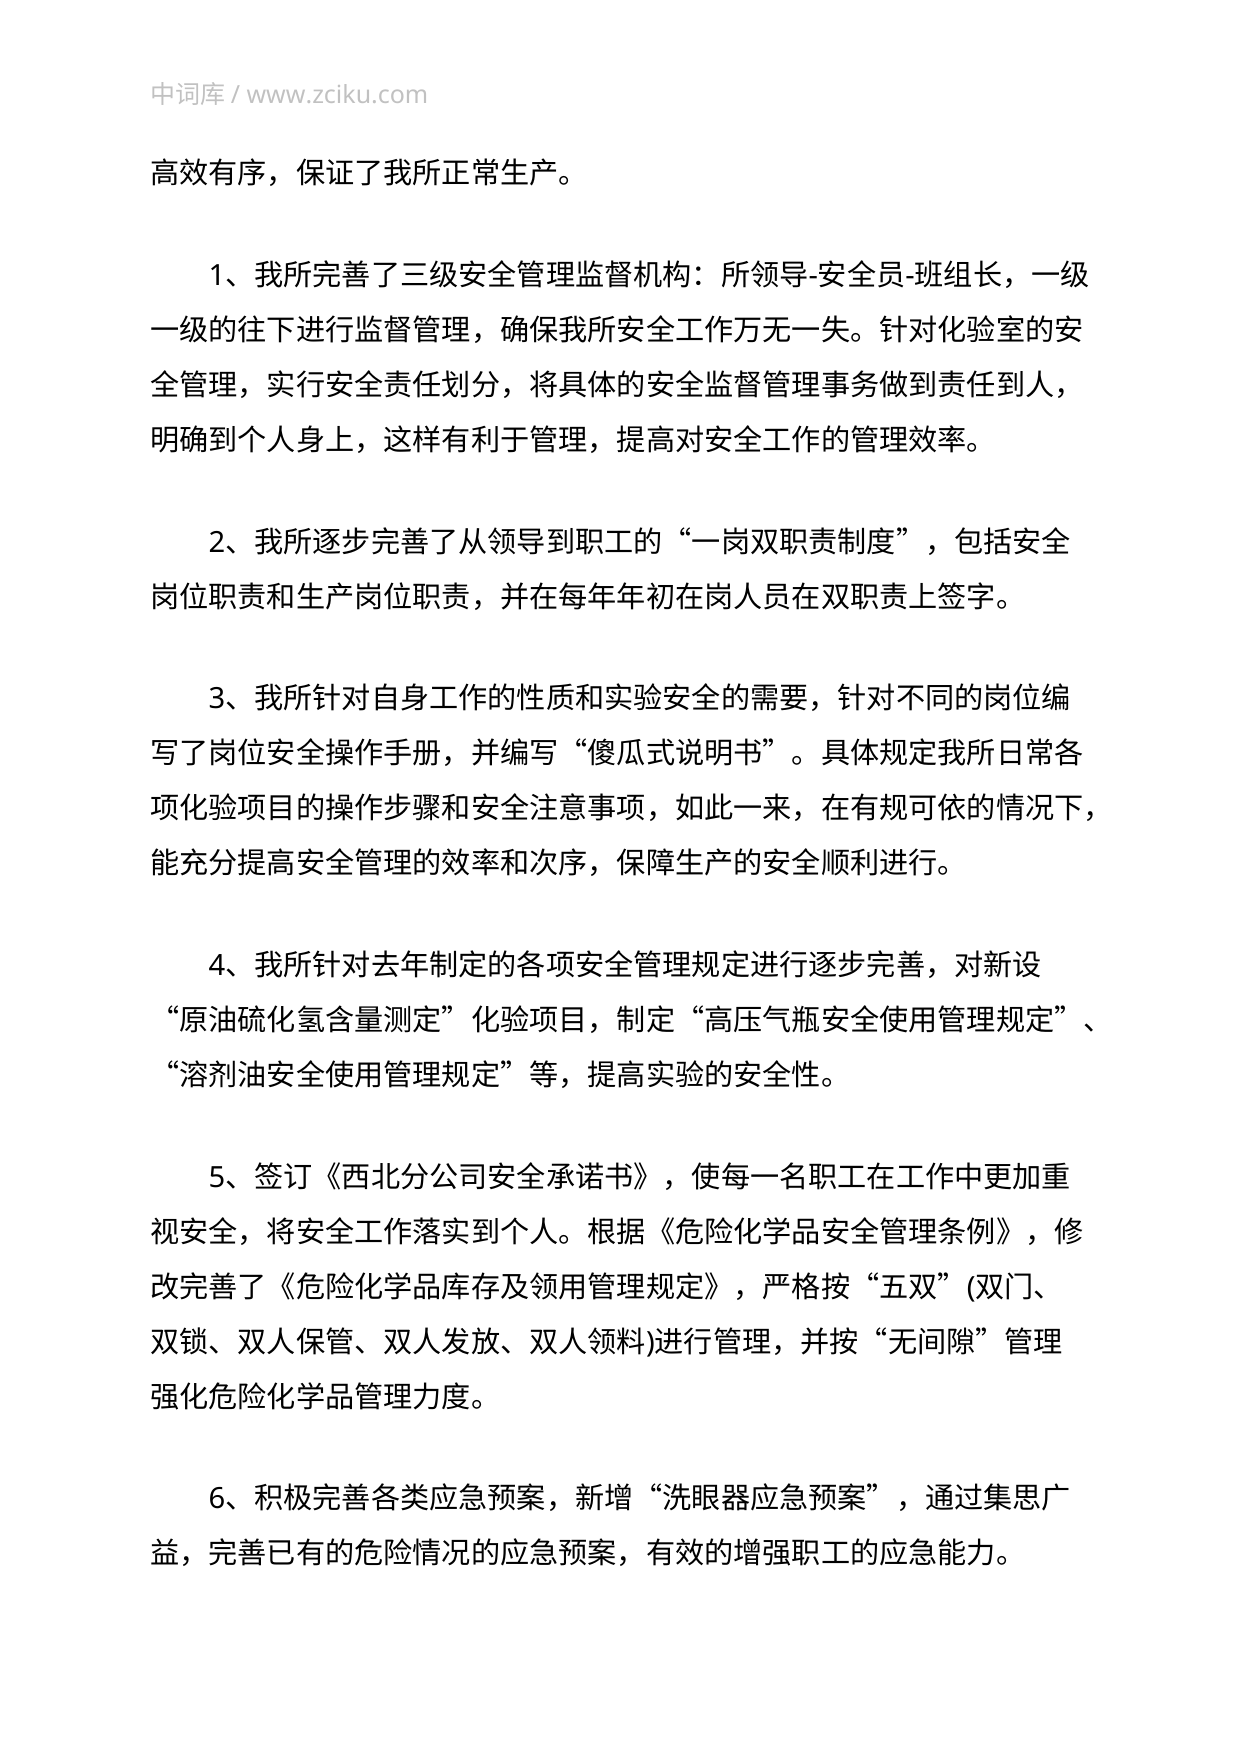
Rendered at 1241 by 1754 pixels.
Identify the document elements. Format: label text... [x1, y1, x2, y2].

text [150, 150, 1090, 192]
text 4、我所针对去年制定的各项安全管理规定进行逐步完善，对新设“原油硫化氢含量测定”化验项目，制定“高压气瓶安全使用管理规定”、“溶剂油安全使用管理规定”等，提高实验的安全性。 [150, 942, 1090, 1094]
text 2、我所逐步完善了从领导到职工的“一岗双职责制度”，包括安全岗位职责和生产岗位职责，并在每年年初在岗人员在双职责上签字。 [150, 518, 1090, 616]
text 6、积极完善各类应急预案，新增“洗眼器应急预案”，通过集思广益，完善已有的危险情况的应急预案，有效的增强职工的应急能力。 [150, 1475, 1090, 1572]
text 1、我所完善了三级安全管理监督机构：所领导-安全员-班组长，一级一级的往下进行监督管理，确保我所安全工作万无一失。针对化验室的安全管理，实行安全责任划分，将具体的安全监督管理事务做到责任到人，明确到个人身上，这样有利于管理，提高对安全工作的管理效率。 [150, 252, 1090, 459]
text 5、签订《西北分公司安全承诺书》，使每一名职工在工作中更加重视安全，将安全工作落实到个人。根据《危险化学品安全管理条例》，修改完善了《危险化学品库存及领用管理规定》，严格按“五双”(双门、双锁、双人保管、双人发放、双人领料)进行管理，并按“无间隙”管理强化危险化学品管理力度。 [150, 1153, 1090, 1416]
text 3、我所针对自身工作的性质和实验安全的需要，针对不同的岗位编写了岗位安全操作手册，并编写“傻瓜式说明书”。具体规定我所日常各项化验项目的操作步骤和安全注意事项，如此一来，在有规可依的情况下，能充分提高安全管理的效率和次序，保障生产的安全顺利进行。 [150, 675, 1090, 882]
